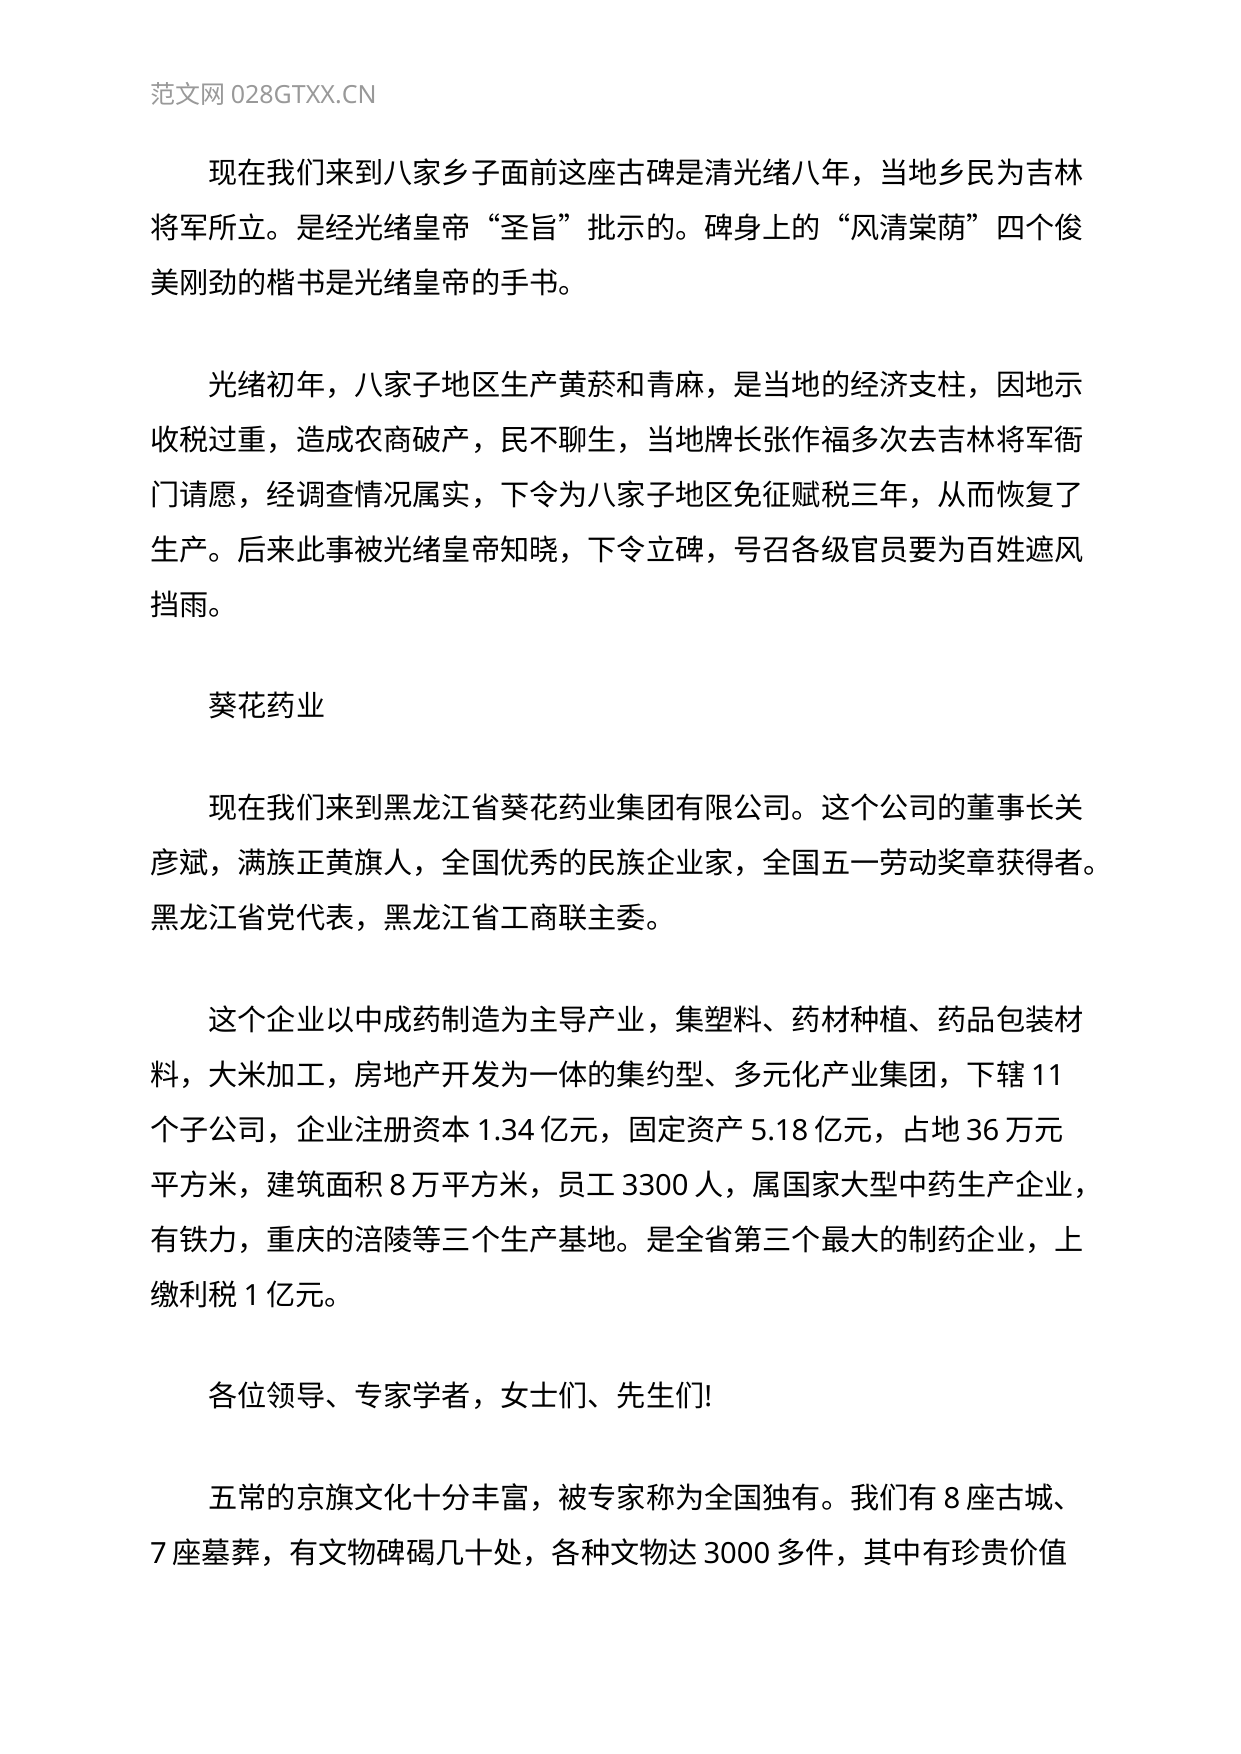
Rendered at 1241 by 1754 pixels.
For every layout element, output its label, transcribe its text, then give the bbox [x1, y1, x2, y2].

text 这个企业以中成药制造为主导产业，集塑料、药材种植、药品包装材料，大米加工，房地产开发为一体的集约型、多元化产业集团，下辖11个子公司，企业注册资本1.34亿元，固定资产5.18亿元，占地36万元平方米，建筑面积8万平方米，员工3300人，属国家大型中药生产企业，有铁力，重庆的涪陵等三个生产基地。是全省第三个最大的制药企业，上缴利税1亿元。 [150, 996, 1090, 1313]
text 光绪初年，八家子地区生产黄菸和青麻，是当地的经济支柱，因地示收税过重，造成农商破产，民不聊生，当地牌长张作福多次去吉林将军衙门请愿，经调查情况属实，下令为八家子地区免征赋税三年，从而恢复了生产。后来此事被光绪皇帝知晓，下令立碑，号召各级官员要为百姓遮风挡雨。 [150, 362, 1090, 623]
text 各位领导、专家学者，女士们、先生们! [150, 1373, 1090, 1415]
text 现在我们来到八家乡子面前这座古碑是清光绪八年，当地乡民为吉林将军所立。是经光绪皇帝“圣旨”批示的。碑身上的“风清棠荫”四个俊美刚劲的楷书是光绪皇帝的手书。 [150, 150, 1090, 302]
text 葵花药业 [150, 683, 1090, 725]
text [150, 1475, 1090, 1572]
text 现在我们来到黑龙江省葵花药业集团有限公司。这个公司的董事长关彦斌，满族正黄旗人，全国优秀的民族企业家，全国五一劳动奖章获得者。黑龙江省党代表，黑龙江省工商联主委。 [150, 785, 1090, 937]
